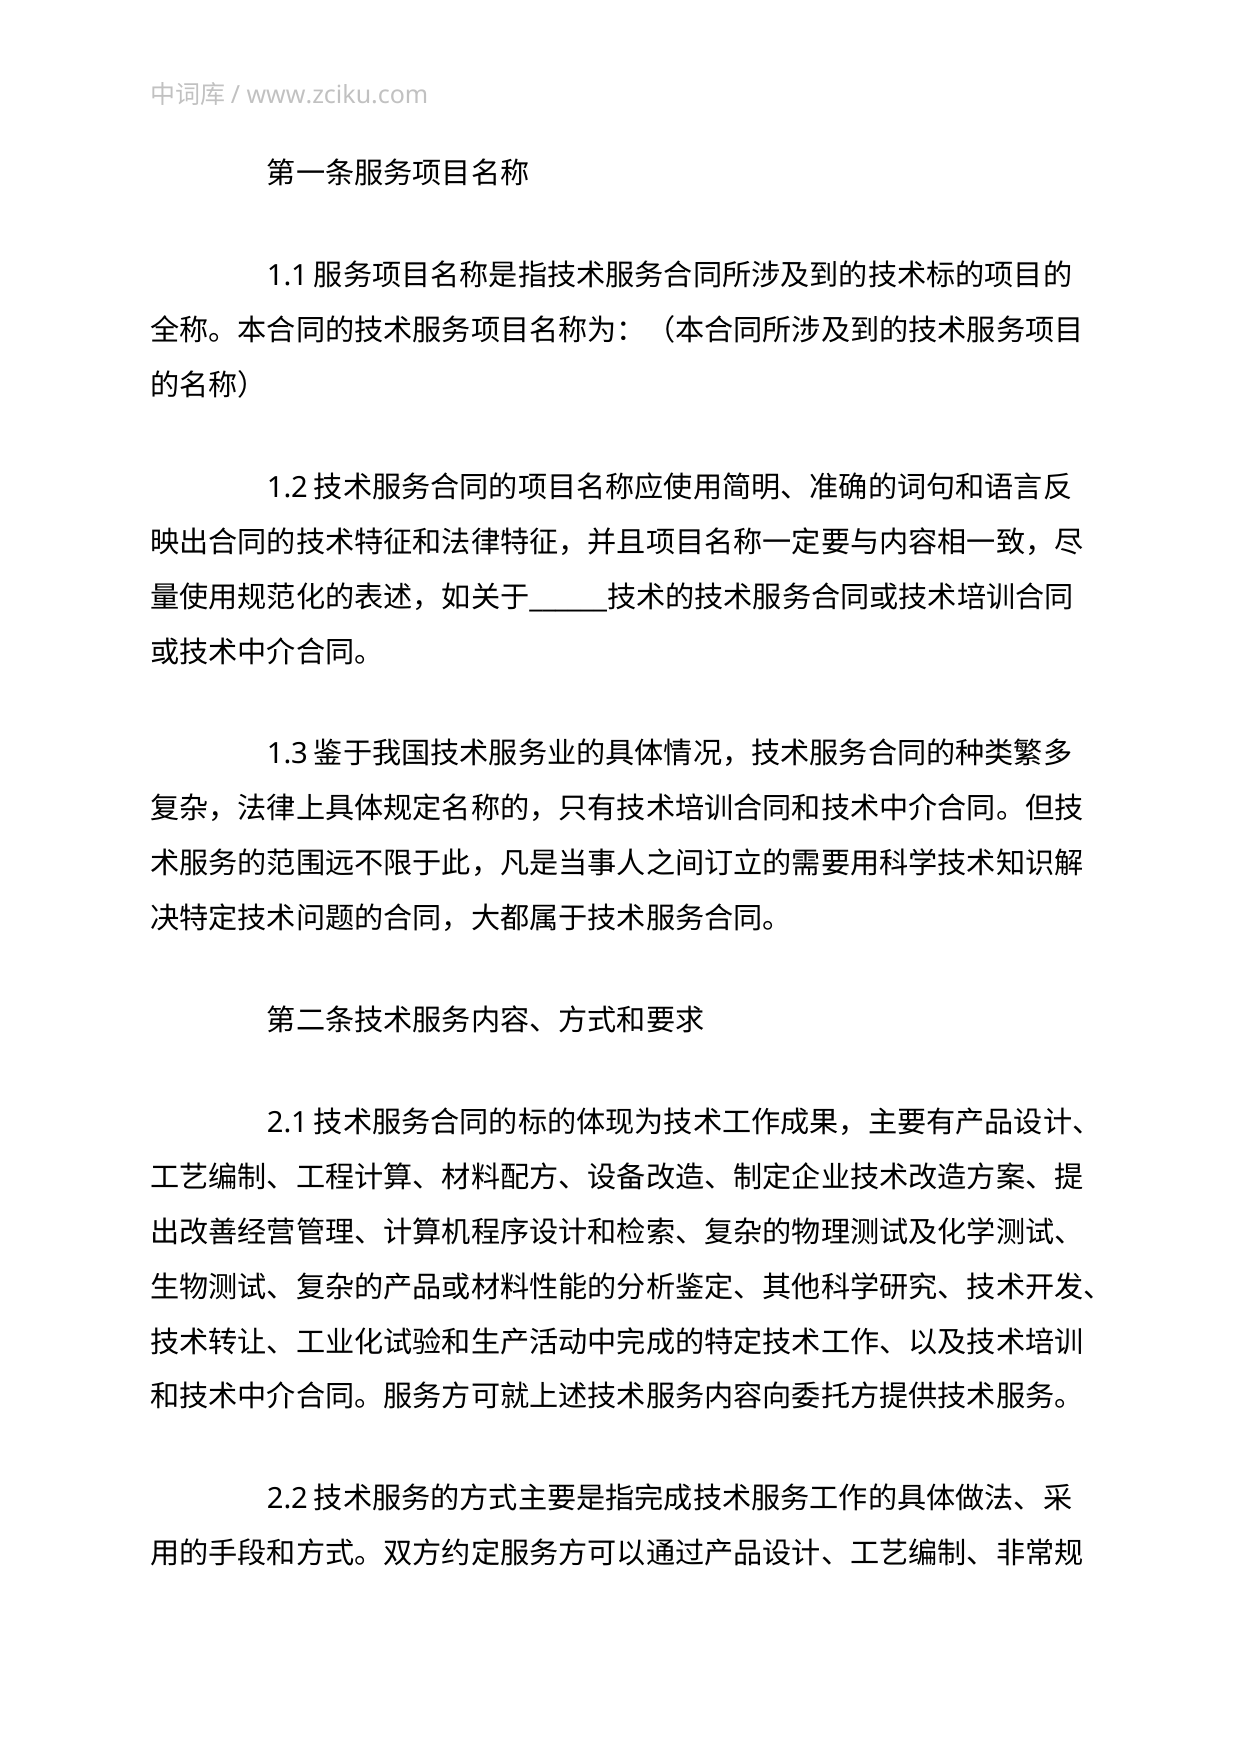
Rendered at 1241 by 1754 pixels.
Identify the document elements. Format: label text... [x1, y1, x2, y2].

text 1.1服务项目名称是指技术服务合同所涉及到的技术标的项目的全称。本合同的技术服务项目名称为：（本合同所涉及到的技术服务项目的名称） [150, 252, 1090, 404]
text 1.3鉴于我国技术服务业的具体情况，技术服务合同的种类繁多复杂，法律上具体规定名称的，只有技术培训合同和技术中介合同。但技术服务的范围远不限于此，凡是当事人之间订立的需要用科学技术知识解决特定技术问题的合同，大都属于技术服务合同。 [150, 730, 1090, 937]
text 1.2技术服务合同的项目名称应使用简明、准确的词句和语言反映出合同的技术特征和法律特征，并且项目名称一定要与内容相一致，尽量使用规范化的表述，如关于______技术的技术服务合同或技术培训合同或技术中介合同。 [150, 463, 1090, 671]
text 2.1技术服务合同的标的体现为技术工作成果，主要有产品设计、工艺编制、工程计算、材料配方、设备改造、制定企业技术改造方案、提出改善经营管理、计算机程序设计和检索、复杂的物理测试及化学测试、生物测试、复杂的产品或材料性能的分析鉴定、其他科学研究、技术开发、技术转让、工业化试验和生产活动中完成的特定技术工作、以及技术培训和技术中介合同。服务方可就上述技术服务内容向委托方提供技术服务。 [150, 1098, 1090, 1415]
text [150, 1475, 1090, 1572]
text 第一条服务项目名称 [150, 150, 1090, 192]
text 第二条技术服务内容、方式和要求 [150, 997, 1090, 1039]
